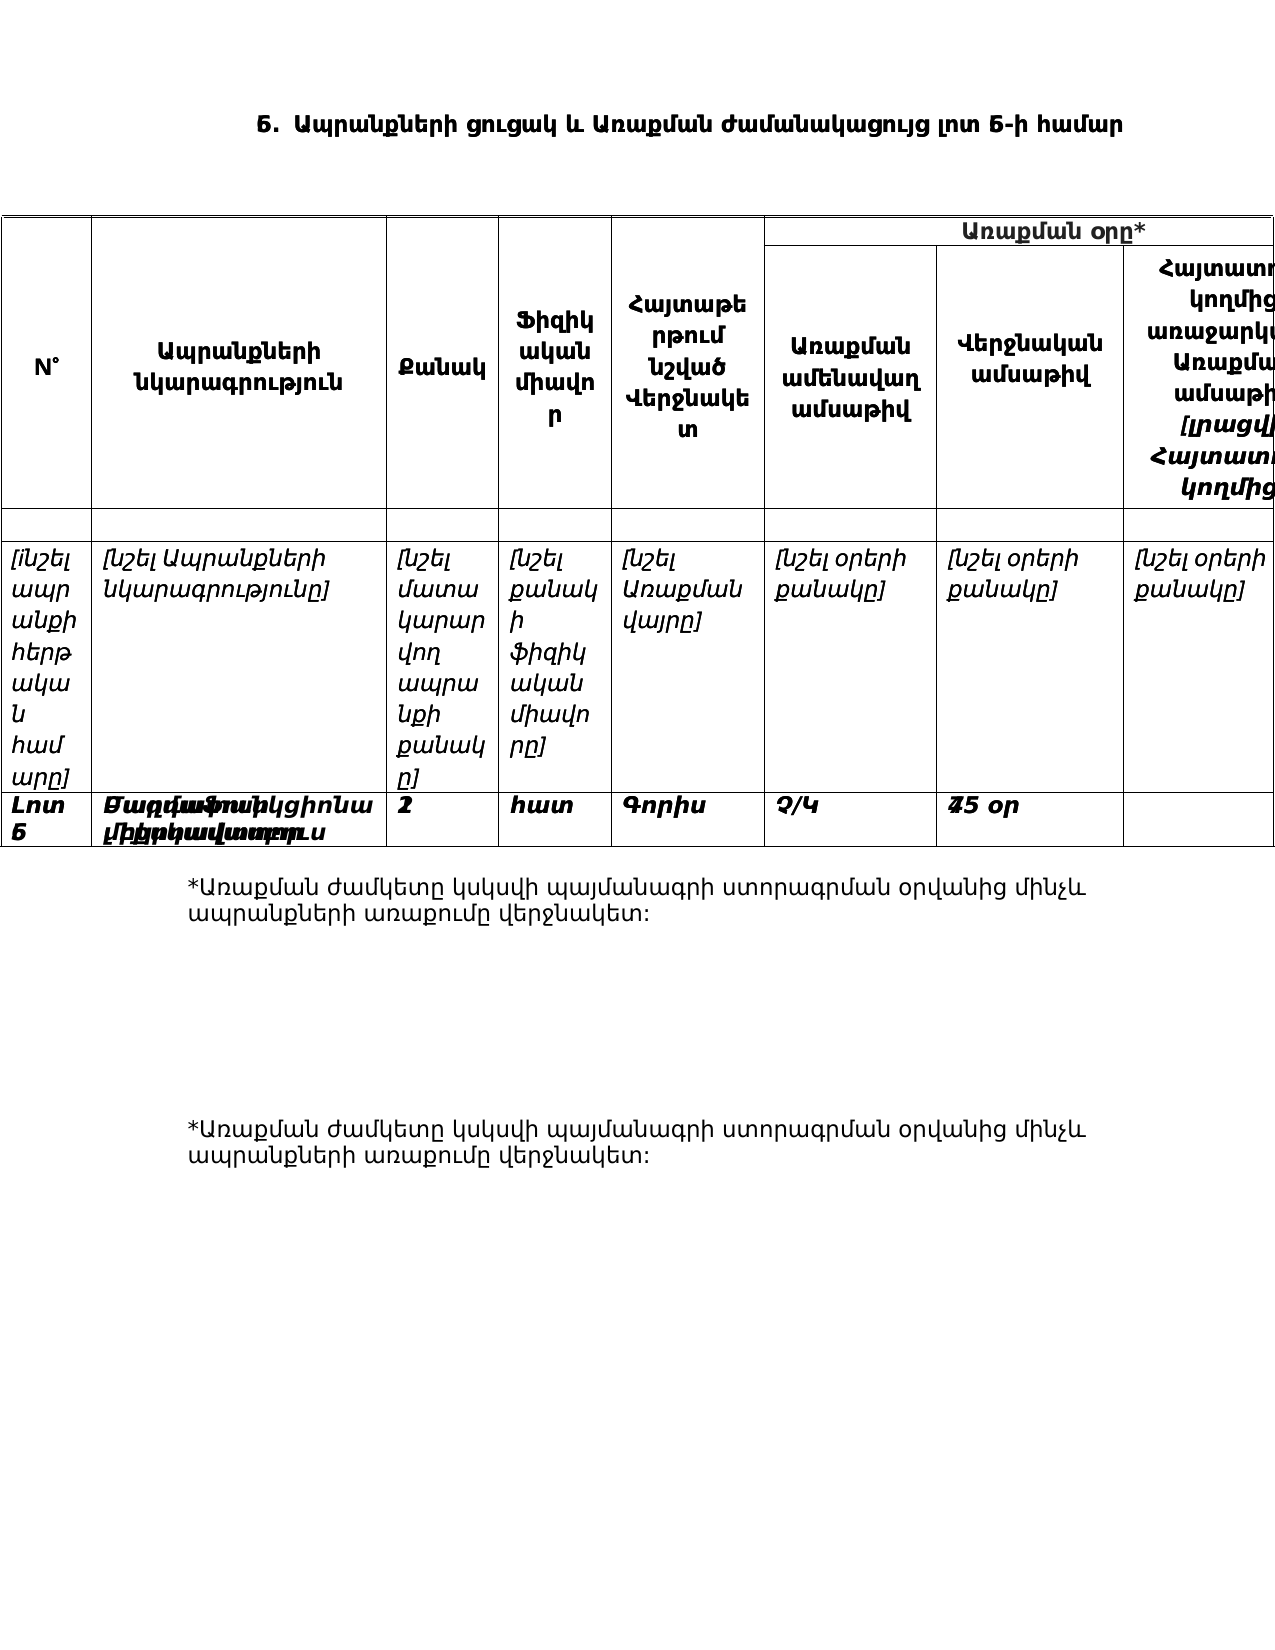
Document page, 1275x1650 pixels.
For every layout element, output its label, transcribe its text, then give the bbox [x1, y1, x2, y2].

table_cell Չ/Կ [765, 793, 936, 846]
table_cell [նշել Ապրանքների նկարագրությունը] [92, 542, 386, 792]
table_cell [նշել օրերի քանակը] [765, 542, 936, 792]
table_cell [765, 509, 936, 541]
table_cell [387, 509, 498, 541]
table_cell Գորիս [612, 793, 764, 846]
table_cell 1 [387, 793, 498, 846]
table_cell N [0, 215, 91, 508]
table_cell [iնշել ապրանքի հերթական համարը] [2, 542, 91, 792]
table_cell Լոտ 6 [2, 793, 91, 846]
table_cell Վերջնական ամսաթիվ [937, 246, 1123, 508]
table_cell [1124, 509, 1273, 541]
text *Առաքման ժամկետը կսկսվի պայմանագրի ստորագրման օրվանից մինչև ապրանքների առաքումը վերջնակետ: [187, 874, 1125, 927]
table_cell [92, 509, 386, 541]
table_cell [նշել օրերի քանակը] [937, 542, 1123, 792]
table_cell Քանակ [387, 218, 498, 508]
table_cell հատ [499, 793, 611, 846]
table_cell Ապրանքների նկարագրություն [92, 218, 386, 508]
table_cell [նշել Առաքման վայրը] [612, 542, 764, 792]
text *Առաքման ժամկետը կսկսվի պայմանագրի ստորագրման օրվանից մինչև ապրանքների առաքումը վերջնակետ: [187, 1116, 1125, 1169]
table_cell Հայտաթերթում նշված Վերջնակետ [612, 218, 764, 508]
table_cell Ֆիզիկական միավոր [499, 218, 611, 508]
table_cell [2, 509, 91, 541]
table_cell [նշել քանակի ֆիզիկական միավորը] [499, 542, 611, 792]
table_header Ապրանքների ցուցակ և Առաքման ժամանակացույց լոտ 6-ի համար [0, 99, 1275, 215]
table_cell 75 օր [937, 793, 1123, 846]
table_cell [նշել մատակարարվող ապրանքի քանակը] [387, 542, 498, 792]
table_cell Հայտատուի կողմից առաջարկված Առաքման ամսաթիվ [լրացվի Հայտատուի կողմից] [1124, 246, 1273, 508]
table_cell [612, 509, 764, 541]
table_cell [499, 509, 611, 541]
table_cell [1124, 793, 1273, 846]
table_cell [նշել օրերի քանակը] [1124, 542, 1273, 792]
table_cell Մարդատար միկրոավտոբուս [92, 793, 386, 846]
table_cell Առաքման ամենավաղ ամսաթիվ [765, 246, 936, 508]
table_cell [937, 509, 1123, 541]
